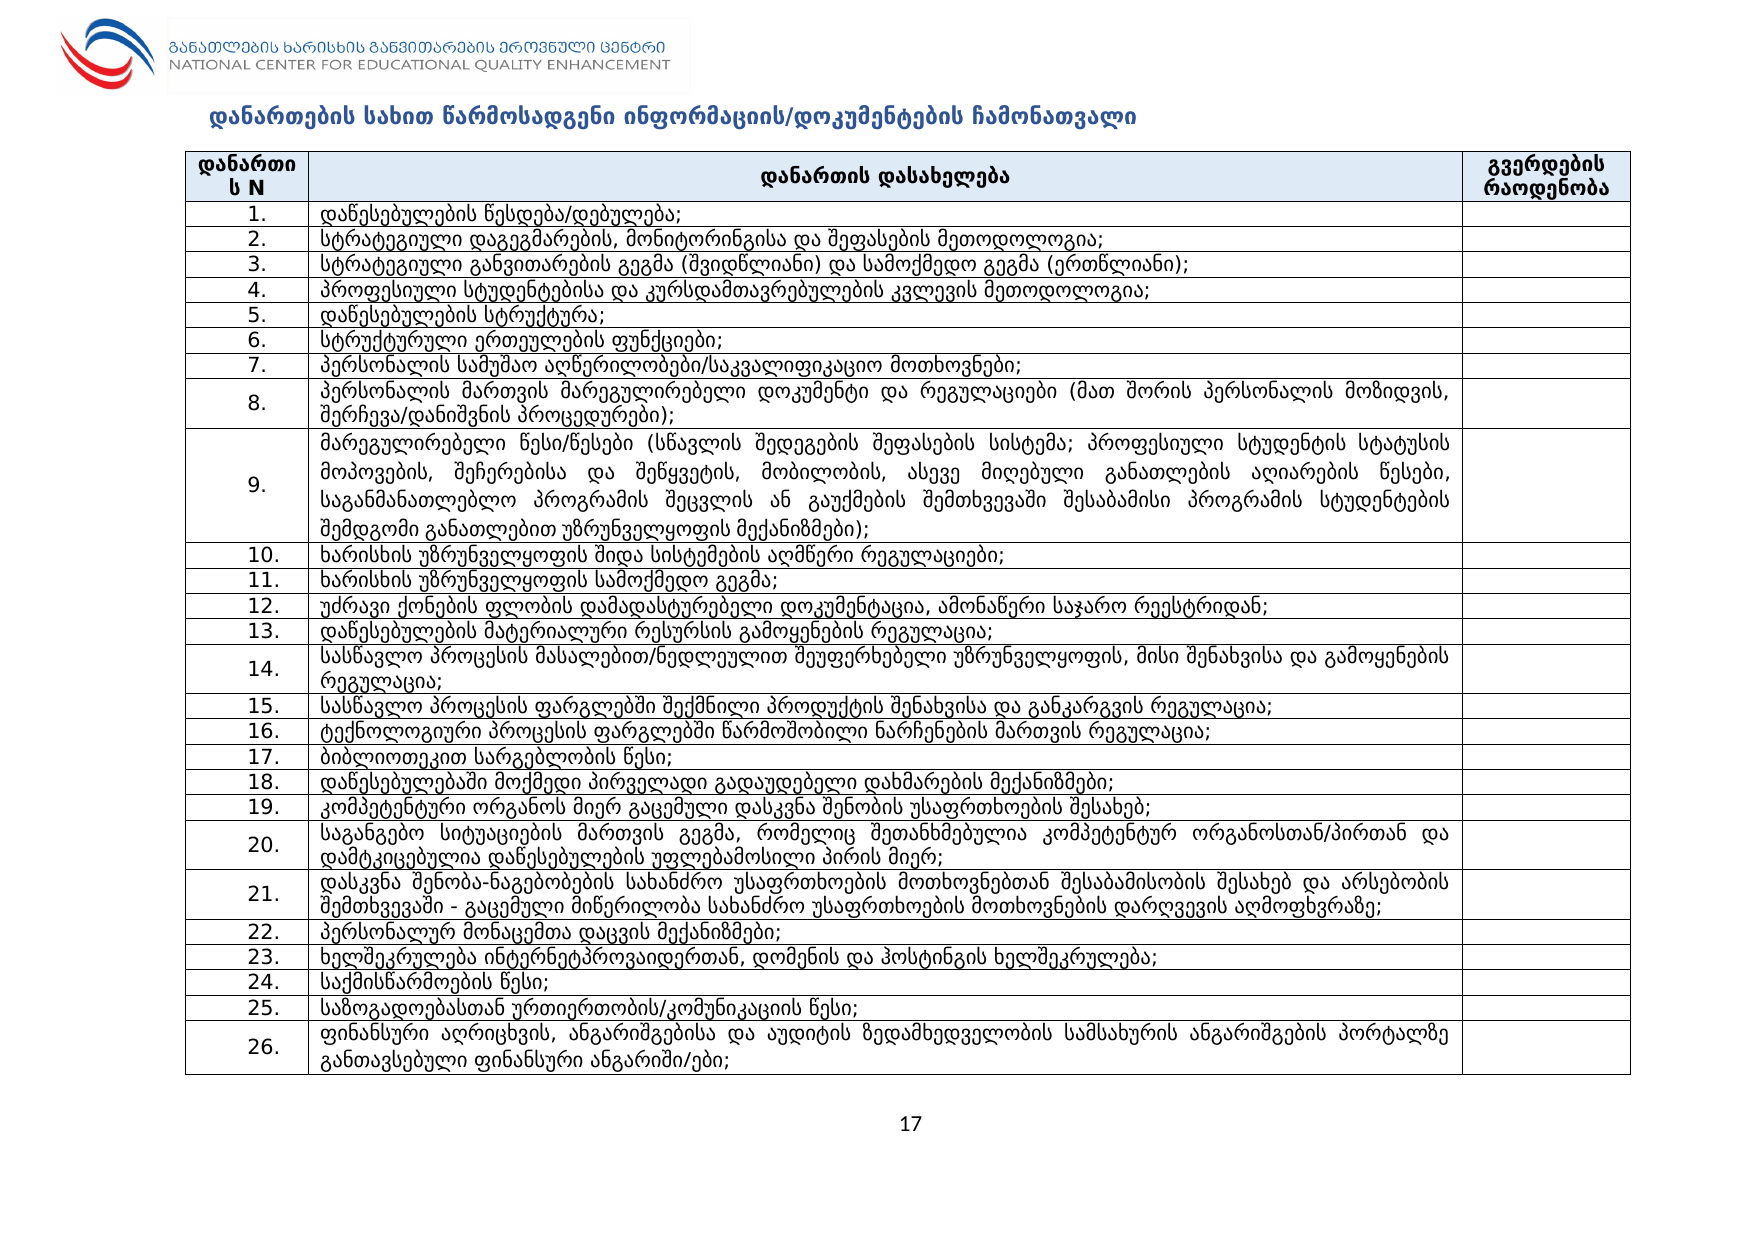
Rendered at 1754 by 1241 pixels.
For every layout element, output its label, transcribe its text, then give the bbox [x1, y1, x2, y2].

table_cell [1463, 303, 1630, 327]
table_cell სტრატეგიული განვითარების გეგმა (შვიდწლიანი) და სამოქმედო გეგმა (ერთწლიანი); [309, 252, 1462, 277]
table_cell ტექნოლოგიური პროცესის ფარგლებში წარმოშობილი ნარჩენების მართვის რეგულაცია; [309, 719, 1462, 744]
table_cell ხარისხის უზრუნველყოფის სამოქმედო გეგმა; [309, 569, 1462, 593]
table_cell [186, 278, 308, 302]
table_cell [1463, 328, 1630, 352]
table_cell სტრუქტურული ერთეულების ფუნქციები; [309, 328, 1462, 352]
table_cell [1463, 543, 1630, 567]
picture [56, 15, 694, 96]
table_header გვერდების რაოდენობა [1463, 152, 1630, 201]
table_cell პერსონალის სამუშაო აღწერილობები/საკვალიფიკაციო მოთხოვნები; [309, 354, 1462, 378]
table_cell [186, 594, 308, 618]
table_cell დაწესებულების წესდება/დებულება; [309, 202, 1462, 226]
table_cell [186, 945, 308, 969]
table_cell [186, 694, 308, 718]
table_cell [186, 303, 308, 327]
table_cell [186, 821, 308, 869]
table_cell დაწესებულების მატერიალური რესურსის გამოყენების რეგულაცია; [309, 619, 1462, 643]
table_cell [186, 429, 308, 542]
table_cell [1463, 745, 1630, 769]
table_cell [1463, 569, 1630, 593]
table_cell [186, 354, 308, 378]
table_cell უძრავი ქონების ფლობის დამადასტურებელი დოკუმენტაცია, ამონაწერი საჯარო რეესტრიდან; [309, 594, 1462, 618]
table_cell [1463, 379, 1630, 427]
table_cell [1463, 719, 1630, 744]
table_cell [1463, 202, 1630, 226]
table_cell [186, 1021, 308, 1074]
table_cell [186, 379, 308, 427]
table_cell დაწესებულების სტრუქტურა; [309, 303, 1462, 327]
table_cell ბიბლიოთეკით სარგებლობის წესი; [309, 745, 1462, 769]
table_cell [186, 770, 308, 794]
table_cell პერსონალის მართვის მარეგულირებელი დოკუმენტი და რეგულაციები (მათ შორის პერსონალის მოზიდვის, შერჩევა/დანიშვნის პროცედურები); [309, 379, 1462, 427]
table_cell პროფესიული სტუდენტებისა და კურსდამთავრებულების კვლევის მეთოდოლოგია; [309, 278, 1462, 302]
table_cell [1463, 996, 1630, 1020]
table_cell [1463, 945, 1630, 969]
table_cell ფინანსური აღრიცხვის, ანგარიშგებისა და აუდიტის ზედამხედველობის სამსახურის ანგარიშგების პორტალზე განთავსებული ფინანსური ანგარიში/ები; [309, 1021, 1462, 1074]
table_header დანართის დასახელება [309, 152, 1462, 201]
table_cell [186, 202, 308, 226]
table_cell [1463, 970, 1630, 995]
table_cell დაწესებულებაში მოქმედი პირველადი გადაუდებელი დახმარების მექანიზმები; [309, 770, 1462, 794]
table_cell [186, 795, 308, 819]
table_cell [1463, 821, 1630, 869]
table_cell სასწავლო პროცესის ფარგლებში შექმნილი პროდუქტის შენახვისა და განკარგვის რეგულაცია; [309, 694, 1462, 718]
table_cell [186, 870, 308, 919]
table_cell [1463, 252, 1630, 277]
table_cell [186, 543, 308, 567]
table_cell [1463, 770, 1630, 794]
table_cell [186, 227, 308, 251]
table_cell [186, 569, 308, 593]
table_cell საგანგებო სიტუაციების მართვის გეგმა, რომელიც შეთანხმებულია კომპეტენტურ ორგანოსთან/პირთან და დამტკიცებულია დაწესებულების უფლებამოსილი პირის მიერ; [309, 821, 1462, 869]
table_cell [1463, 278, 1630, 302]
table_cell [186, 970, 308, 995]
table_cell კომპეტენტური ორგანოს მიერ გაცემული დასკვნა შენობის უსაფრთხოების შესახებ; [309, 795, 1462, 819]
table_cell სტრატეგიული დაგეგმარების, მონიტორინგისა და შეფასების მეთოდოლოგია; [309, 227, 1462, 251]
table_cell [1463, 870, 1630, 919]
table_cell [1463, 354, 1630, 378]
table_cell [1463, 795, 1630, 819]
table_cell [186, 920, 308, 944]
table_header დანართის N [186, 152, 308, 201]
table_cell [186, 996, 308, 1020]
table_cell [186, 719, 308, 744]
table_cell დასკვნა შენობა-ნაგებობების სახანძრო უსაფრთხოების მოთხოვნებთან შესაბამისობის შესახებ და არსებობის შემთხვევაში - გაცემული მიწერილობა სახანძრო უსაფრთხოების მოთხოვნების დარღვევის აღმოფხვრაზე; [309, 870, 1462, 919]
table_cell [186, 745, 308, 769]
table_cell პერსონალურ მონაცემთა დაცვის მექანიზმები; [309, 920, 1462, 944]
table_cell [186, 328, 308, 352]
table_cell [186, 252, 308, 277]
table_cell [1463, 619, 1630, 643]
table_cell საქმისწარმოების წესი; [309, 970, 1462, 995]
table_cell [1463, 920, 1630, 944]
table_cell [1463, 1021, 1630, 1074]
table_cell [1463, 227, 1630, 251]
table_cell [1463, 594, 1630, 618]
table_cell ხელშეკრულება ინტერნეტპროვაიდერთან, დომენის და ჰოსტინგის ხელშეკრულება; [309, 945, 1462, 969]
table_cell ხარისხის უზრუნველყოფის შიდა სისტემების აღმწერი რეგულაციები; [309, 543, 1462, 567]
table_cell სასწავლო პროცესის მასალებით/ნედლეულით შეუფერხებელი უზრუნველყოფის, მისი შენახვისა და გამოყენების რეგულაცია; [309, 645, 1462, 693]
table_cell მარეგულირებელი წესი/წესები (სწავლის შედეგების შეფასების სისტემა; პროფესიული სტუდენტის სტატუსის მოპოვების, შეჩერებისა და შეწყვეტის, მობილობის, ასევე მიღებული განათლების აღიარების წესები, საგანმანათლებლო პროგრამის შეცვლის ან გაუქმების შემთხვევაში შესაბამისი პროგრამის სტუდენტების შემდგომი განათლებით უზრუნველყოფის მექანიზმები); [309, 429, 1462, 542]
table_cell [1463, 694, 1630, 718]
table_cell [186, 645, 308, 693]
table_cell [1463, 645, 1630, 693]
text დანართების სახით წარმოსადგენი ინფორმაციის/დოკუმენტების ჩამონათვალი [184, 103, 1636, 130]
table_cell [1463, 429, 1630, 542]
table_cell საზოგადოებასთან ურთიერთობის/კომუნიკაციის წესი; [309, 996, 1462, 1020]
table_cell [186, 619, 308, 643]
